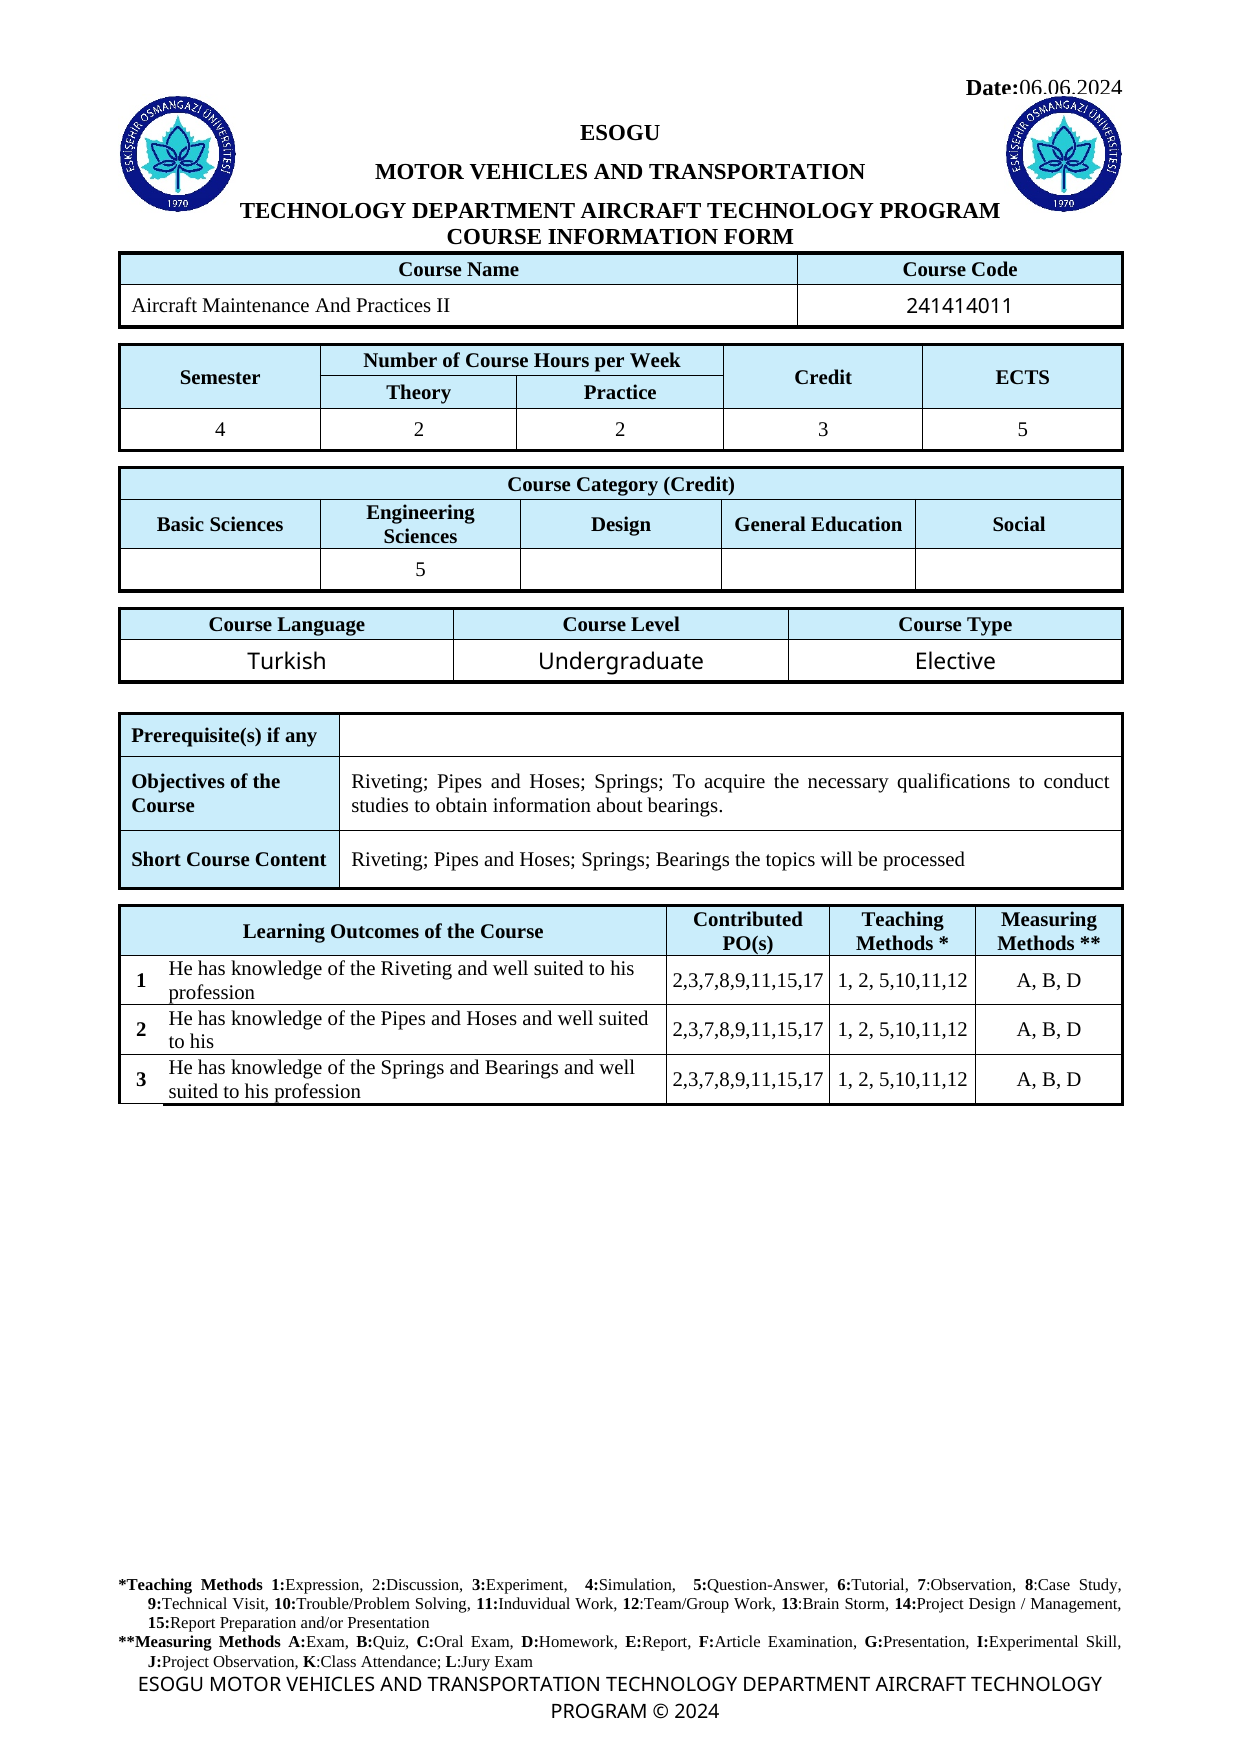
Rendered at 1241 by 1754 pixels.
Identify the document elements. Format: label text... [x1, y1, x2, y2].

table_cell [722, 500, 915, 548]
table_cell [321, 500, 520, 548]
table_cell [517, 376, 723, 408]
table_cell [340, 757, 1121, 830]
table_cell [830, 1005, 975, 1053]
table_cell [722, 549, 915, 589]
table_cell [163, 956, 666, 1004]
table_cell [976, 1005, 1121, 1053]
text ESOGU [237, 119, 1004, 145]
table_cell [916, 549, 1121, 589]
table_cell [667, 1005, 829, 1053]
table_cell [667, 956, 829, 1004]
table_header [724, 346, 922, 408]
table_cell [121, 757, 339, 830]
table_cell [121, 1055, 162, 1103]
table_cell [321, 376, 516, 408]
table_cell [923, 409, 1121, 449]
picture [1004, 94, 1123, 213]
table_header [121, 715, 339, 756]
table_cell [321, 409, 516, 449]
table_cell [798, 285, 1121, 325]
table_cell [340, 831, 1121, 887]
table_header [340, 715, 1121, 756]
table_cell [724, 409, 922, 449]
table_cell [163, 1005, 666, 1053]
text COURSE INFORMATION FORM [118, 223, 1122, 249]
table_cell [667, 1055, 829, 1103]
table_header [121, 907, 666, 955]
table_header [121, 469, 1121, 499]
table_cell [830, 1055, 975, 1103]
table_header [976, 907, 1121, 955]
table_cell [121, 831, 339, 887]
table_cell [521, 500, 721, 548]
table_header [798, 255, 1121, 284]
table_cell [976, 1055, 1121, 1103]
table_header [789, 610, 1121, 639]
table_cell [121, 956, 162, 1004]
picture [118, 94, 237, 213]
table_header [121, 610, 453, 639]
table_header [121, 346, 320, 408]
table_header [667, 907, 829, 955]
text Date:06.06.2024 [118, 74, 1122, 100]
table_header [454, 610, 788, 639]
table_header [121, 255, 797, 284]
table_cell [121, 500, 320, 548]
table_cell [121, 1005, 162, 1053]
text TECHNOLOGY DEPARTMENT AIRCRAFT TECHNOLOGY PROGRAM [118, 197, 1122, 223]
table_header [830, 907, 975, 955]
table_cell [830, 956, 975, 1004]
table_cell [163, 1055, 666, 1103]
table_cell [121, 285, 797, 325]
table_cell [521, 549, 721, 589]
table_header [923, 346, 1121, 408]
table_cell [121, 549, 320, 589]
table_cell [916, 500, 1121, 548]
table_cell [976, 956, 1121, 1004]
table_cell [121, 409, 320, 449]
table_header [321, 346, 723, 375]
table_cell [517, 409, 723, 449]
text MOTOR VEHICLES AND TRANSPORTATION [237, 158, 1004, 184]
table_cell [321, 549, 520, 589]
